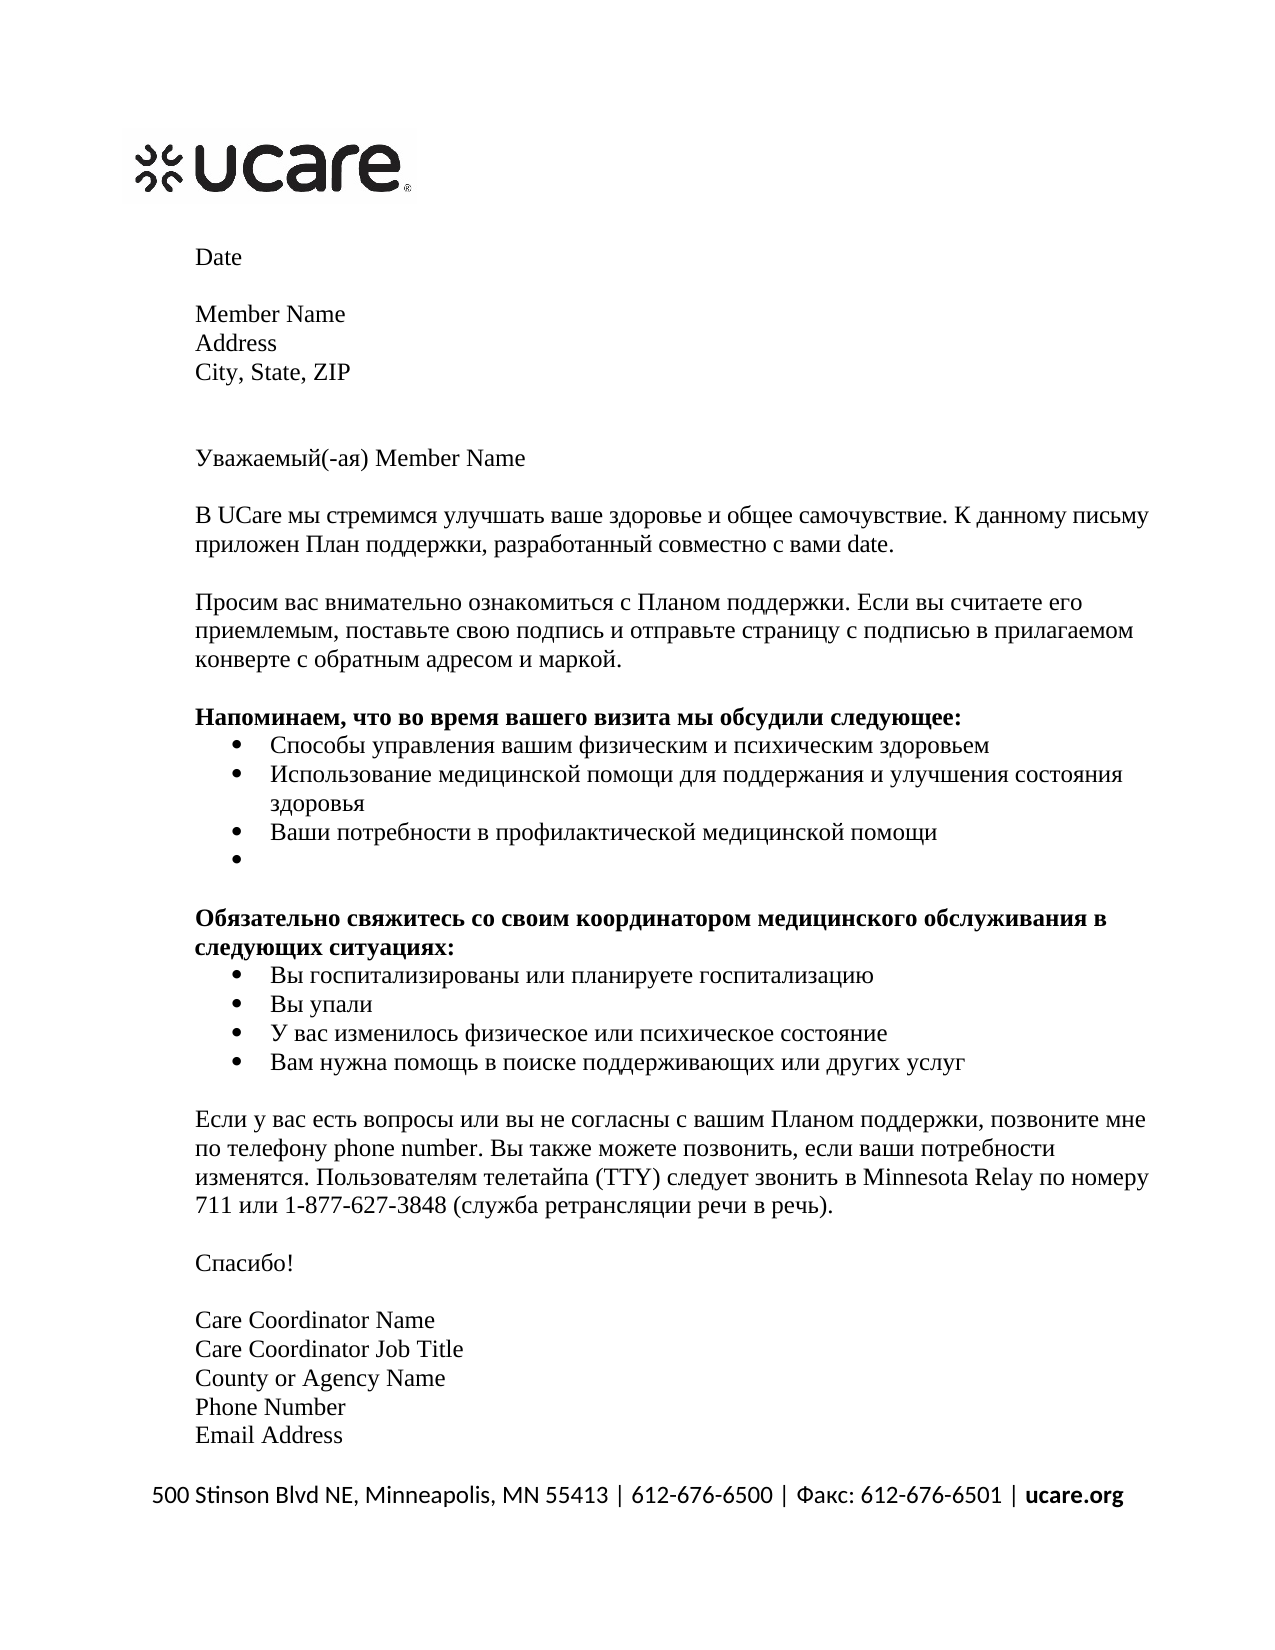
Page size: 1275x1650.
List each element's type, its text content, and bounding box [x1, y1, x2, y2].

list Использование медицинской помощи для поддержания и улучшения состояния здоровья [232, 759, 1155, 817]
list Вы упали [232, 989, 1155, 1018]
text Обязательно свяжитесь со своим координатором медицинского обслуживания в следующих ситуациях: [194, 903, 1155, 960]
text Member Name [195, 299, 1155, 328]
text Phone Number [195, 1392, 1155, 1420]
list Вам нужна помощь в поиске поддерживающих или других услуг [232, 1047, 1155, 1075]
text Напоминаем, что во время вашего визита мы обсудили следующее: [195, 702, 1155, 730]
text Уважаемый(-ая) Member Name [120, 443, 1155, 472]
text Care Coordinator Job Title [195, 1334, 1155, 1363]
text Address [195, 328, 1155, 357]
text 500 Stinson Blvd NE, Minneapolis, MN 55413 | 612-676-6500 | Факс: 612-676-6501 | ucare.org [120, 1480, 1155, 1510]
text Email Address [195, 1420, 1155, 1449]
list Вы госпитализированы или планируете госпитализацию [232, 960, 1155, 989]
text Если у вас есть вопросы или вы не согласны с вашим Планом поддержки, позвоните мне по телефону phone number. Вы также можете позвонить, если ваши потребности изменятся. Пользователям телетайпа (TTY) следует звонить в Minnesota Relay по номеру 711 или 1-877-627-3848 (служба ретрансляции речи в речь). [195, 1104, 1155, 1219]
picture [120, 128, 417, 203]
text В UCare мы стремимся улучшать ваше здоровье и общее самочувствие. К данному письму приложен План поддержки, разработанный совместно с вами date. [195, 500, 1155, 558]
list Способы управления вашим физическим и психическим здоровьем [232, 730, 1155, 759]
text Date [195, 242, 1155, 270]
list У вас изменилось физическое или психическое состояние [232, 1018, 1155, 1047]
text Спасибо! [120, 1248, 1155, 1277]
text County or Agency Name [195, 1363, 1155, 1392]
text Просим вас внимательно ознакомиться с Планом поддержки. Если вы считаете его приемлемым, поставьте свою подпись и отправьте страницу с подписью в прилагаемом конверте с обратным адресом и маркой. [195, 587, 1155, 673]
text City, State, ZIP [195, 357, 1155, 385]
text Care Coordinator Name [120, 1305, 1155, 1334]
list Ваши потребности в профилактической медицинской помощи [232, 817, 1155, 845]
